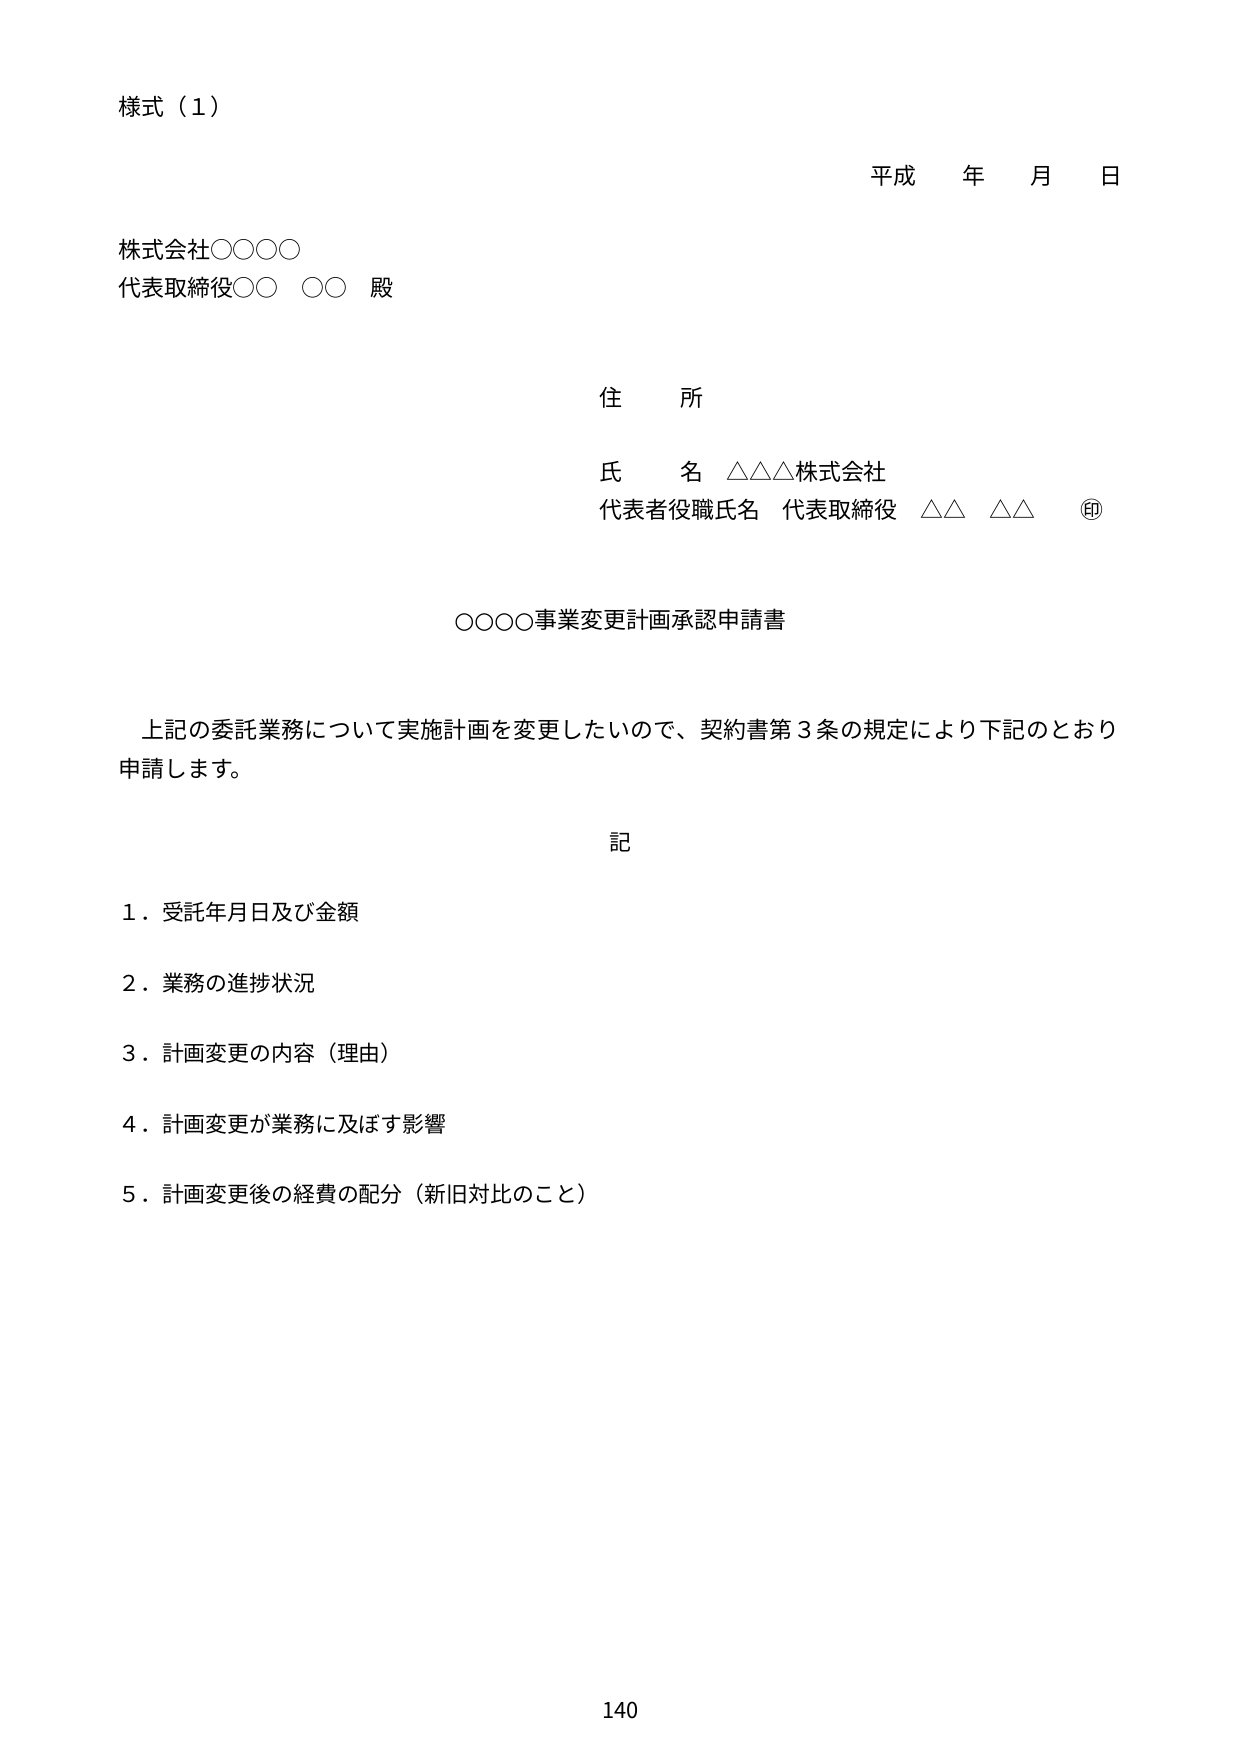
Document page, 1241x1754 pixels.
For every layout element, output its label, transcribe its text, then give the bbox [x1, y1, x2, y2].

text 上記の委託業務について実施計画を変更したいので、契約書第３条の規定により下記のとおり申請します。 [118, 712, 1122, 784]
text 代表取締役○○ ○○ 殿 [118, 270, 1122, 303]
text １．受託年月日及び金額 [118, 895, 1122, 927]
text 氏名 △△△株式会社 [118, 454, 1122, 487]
text 株式会社○○○○ [118, 232, 1122, 265]
text ２．業務の進捗状況 [118, 966, 1122, 997]
text 住所 [118, 380, 1122, 413]
text 様式（１） [118, 89, 1122, 122]
text ５．計画変更後の経費の配分（新旧対比のこと） [118, 1177, 1122, 1209]
text ○○○○事業変更計画承認申請書 [118, 602, 1122, 636]
text ４．計画変更が業務に及ぼす影響 [118, 1107, 1122, 1138]
text 記 [118, 824, 1122, 856]
text 代表者役職氏名 代表取締役 △△ △△ ㊞ [118, 492, 1122, 525]
text 平成 年 月 日 [118, 158, 1122, 191]
text ３．計画変更の内容（理由） [118, 1036, 1122, 1068]
